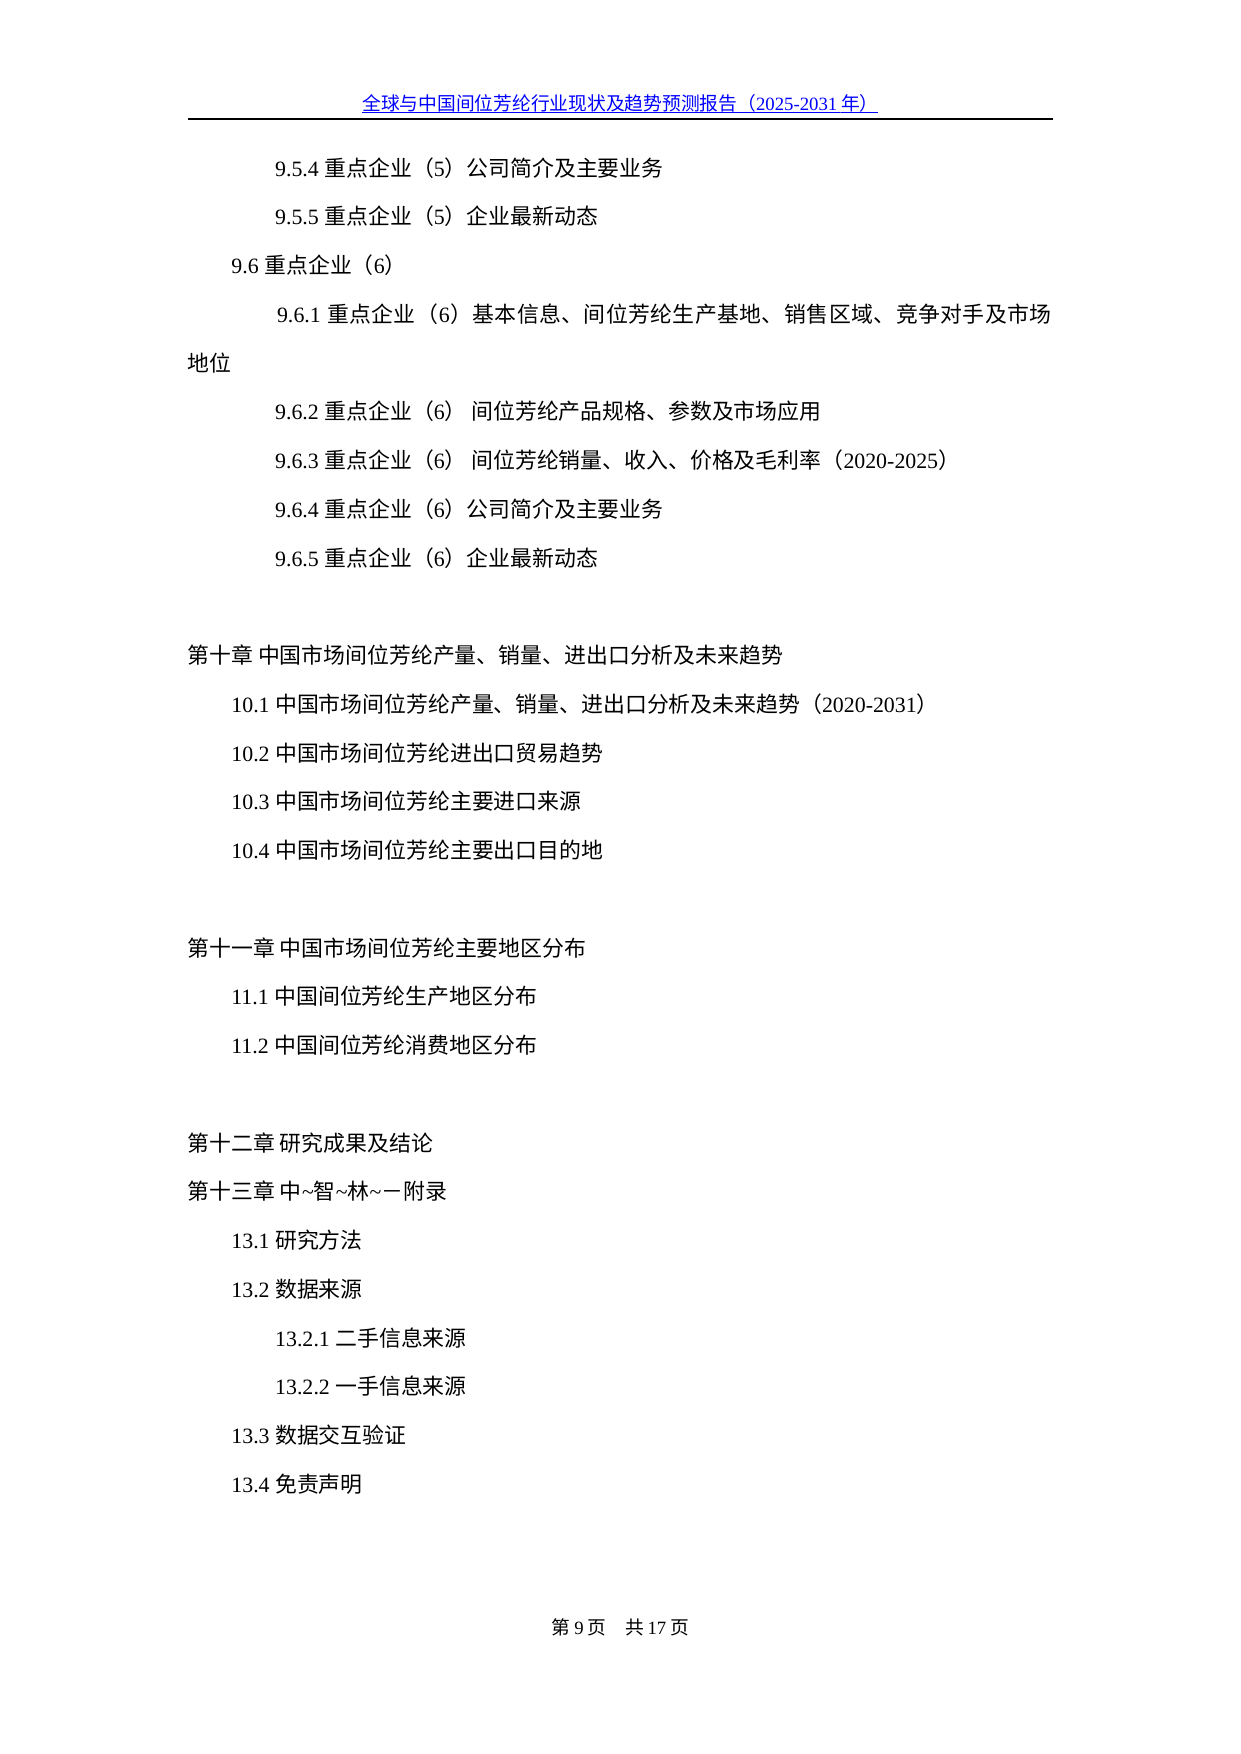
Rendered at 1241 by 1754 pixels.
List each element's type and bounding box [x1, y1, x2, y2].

text [187, 150, 1053, 1499]
